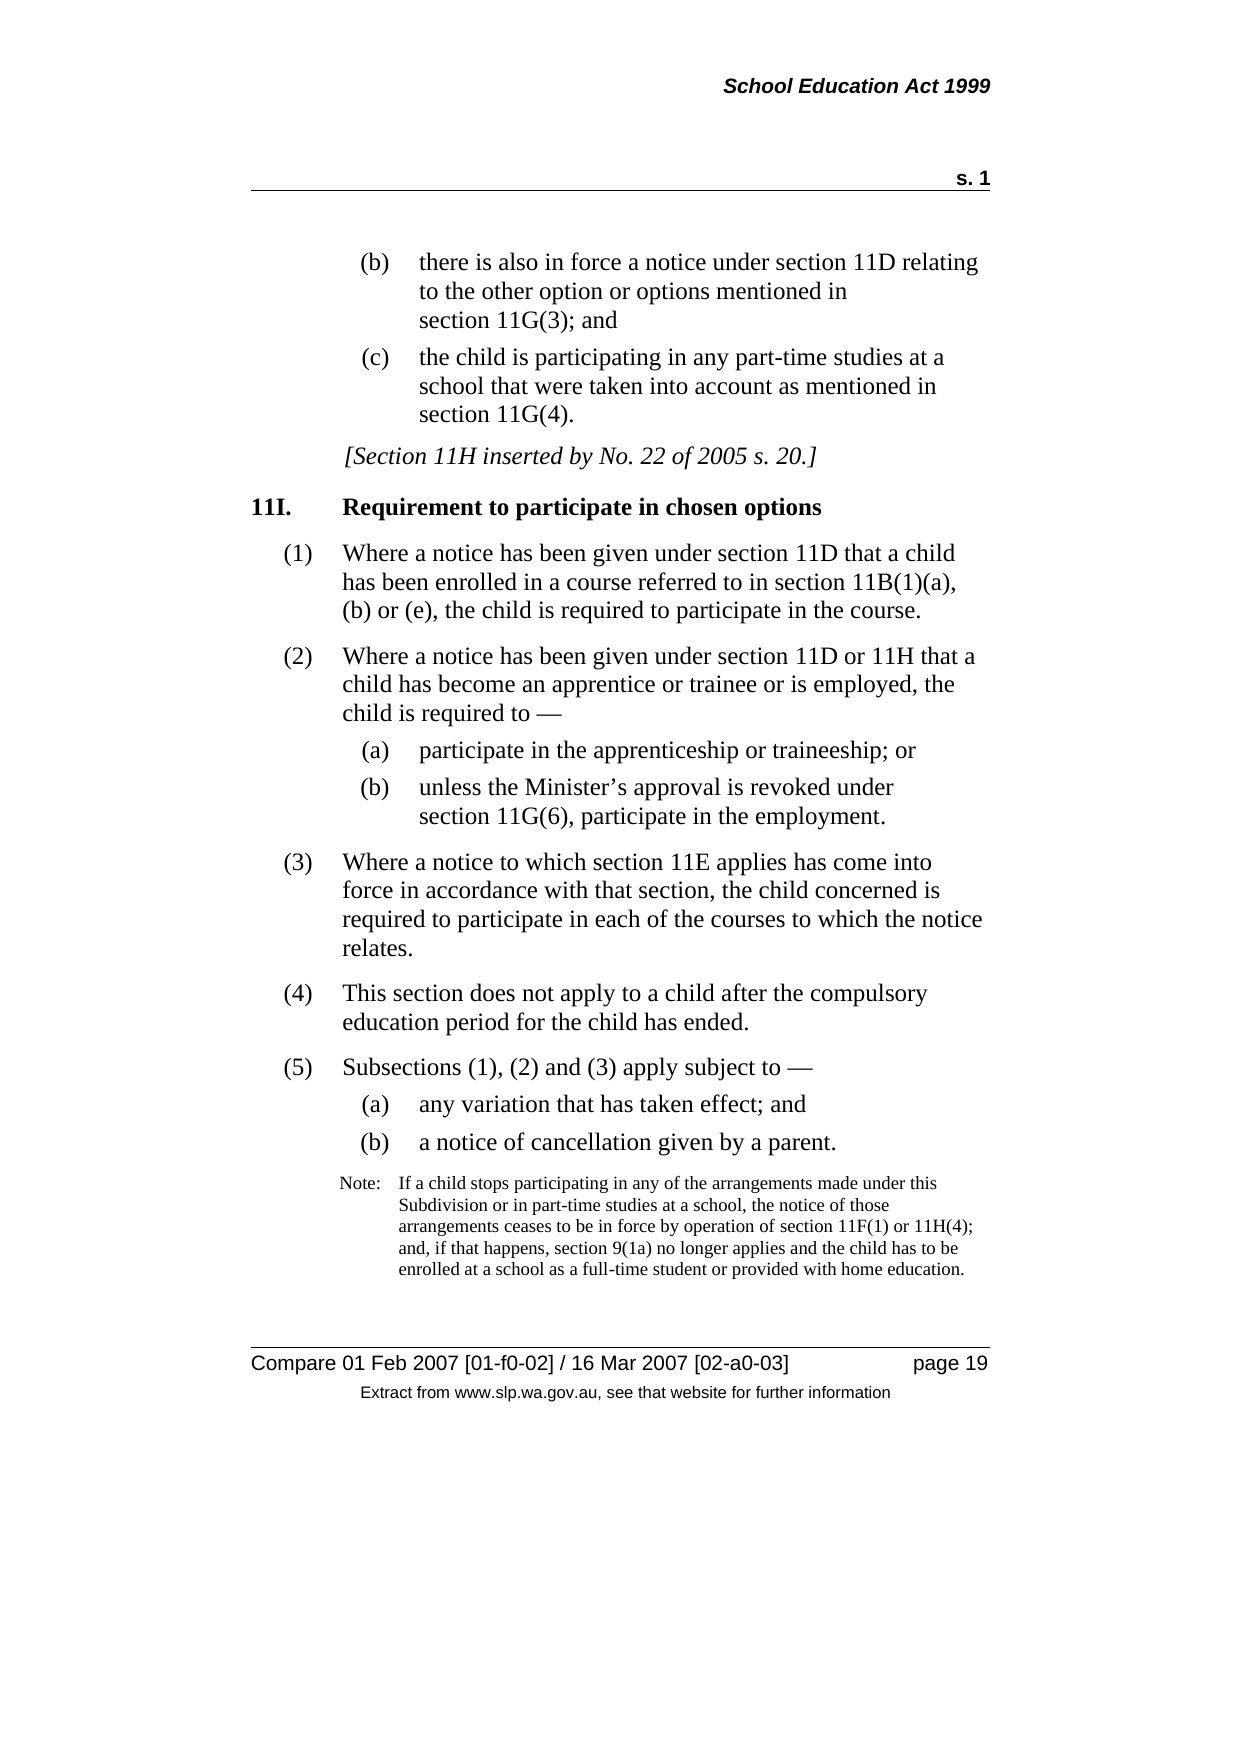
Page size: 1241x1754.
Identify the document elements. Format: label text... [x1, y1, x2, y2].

text Note: If a child stops participating in any of the arrangements made under this Subdivision or in part-time studies at a school, the notice of those arrangements ceases to be in force by operation of section 11F(1) or 11H(4); and, if that happens, section 9(1a) no longer applies and the child has to be enrolled at a school as a full-time student or provided with home education. [251, 1172, 990, 1280]
text (1) Where a notice has been given under section 11D that a child has been enrolled in a course referred to in section 11B(1)(a), (b) or (e), the child is required to participate in the course. [251, 538, 990, 624]
text (3) Where a notice to which section 11E applies has come into force in accordance with that section, the child concerned is required to participate in each of the courses to which the notice relates. [251, 847, 990, 962]
text (b) a notice of cancellation given by a parent. [251, 1127, 990, 1155]
text (b) there is also in force a notice under section 11D relating to the other option or options mentioned in section 11G(3); and [251, 247, 990, 334]
text (5) Subsections (1), (2) and (3) apply subject to — [251, 1052, 990, 1081]
text (b) unless the Minister’s approval is revoked under section 11G(6), participate in the employment. [251, 772, 990, 830]
text (a) participate in the apprenticeship or traineeship; or [251, 735, 990, 764]
text (2) Where a notice has been given under section 11D or 11H that a child has become an apprentice or trainee or is employed, the child is required to — [251, 641, 990, 727]
text (c) the child is participating in any part-time studies at a school that were taken into account as mentioned in section 11G(4). [251, 342, 990, 428]
subtitle 11I. Requirement to participate in chosen options [251, 492, 990, 521]
text (4) This section does not apply to a child after the compulsory education period for the child has ended. [251, 978, 990, 1036]
text [Section 11H inserted by No. 22 of 2005 s. 20.] [251, 441, 990, 469]
text (a) any variation that has taken effect; and [251, 1089, 990, 1118]
